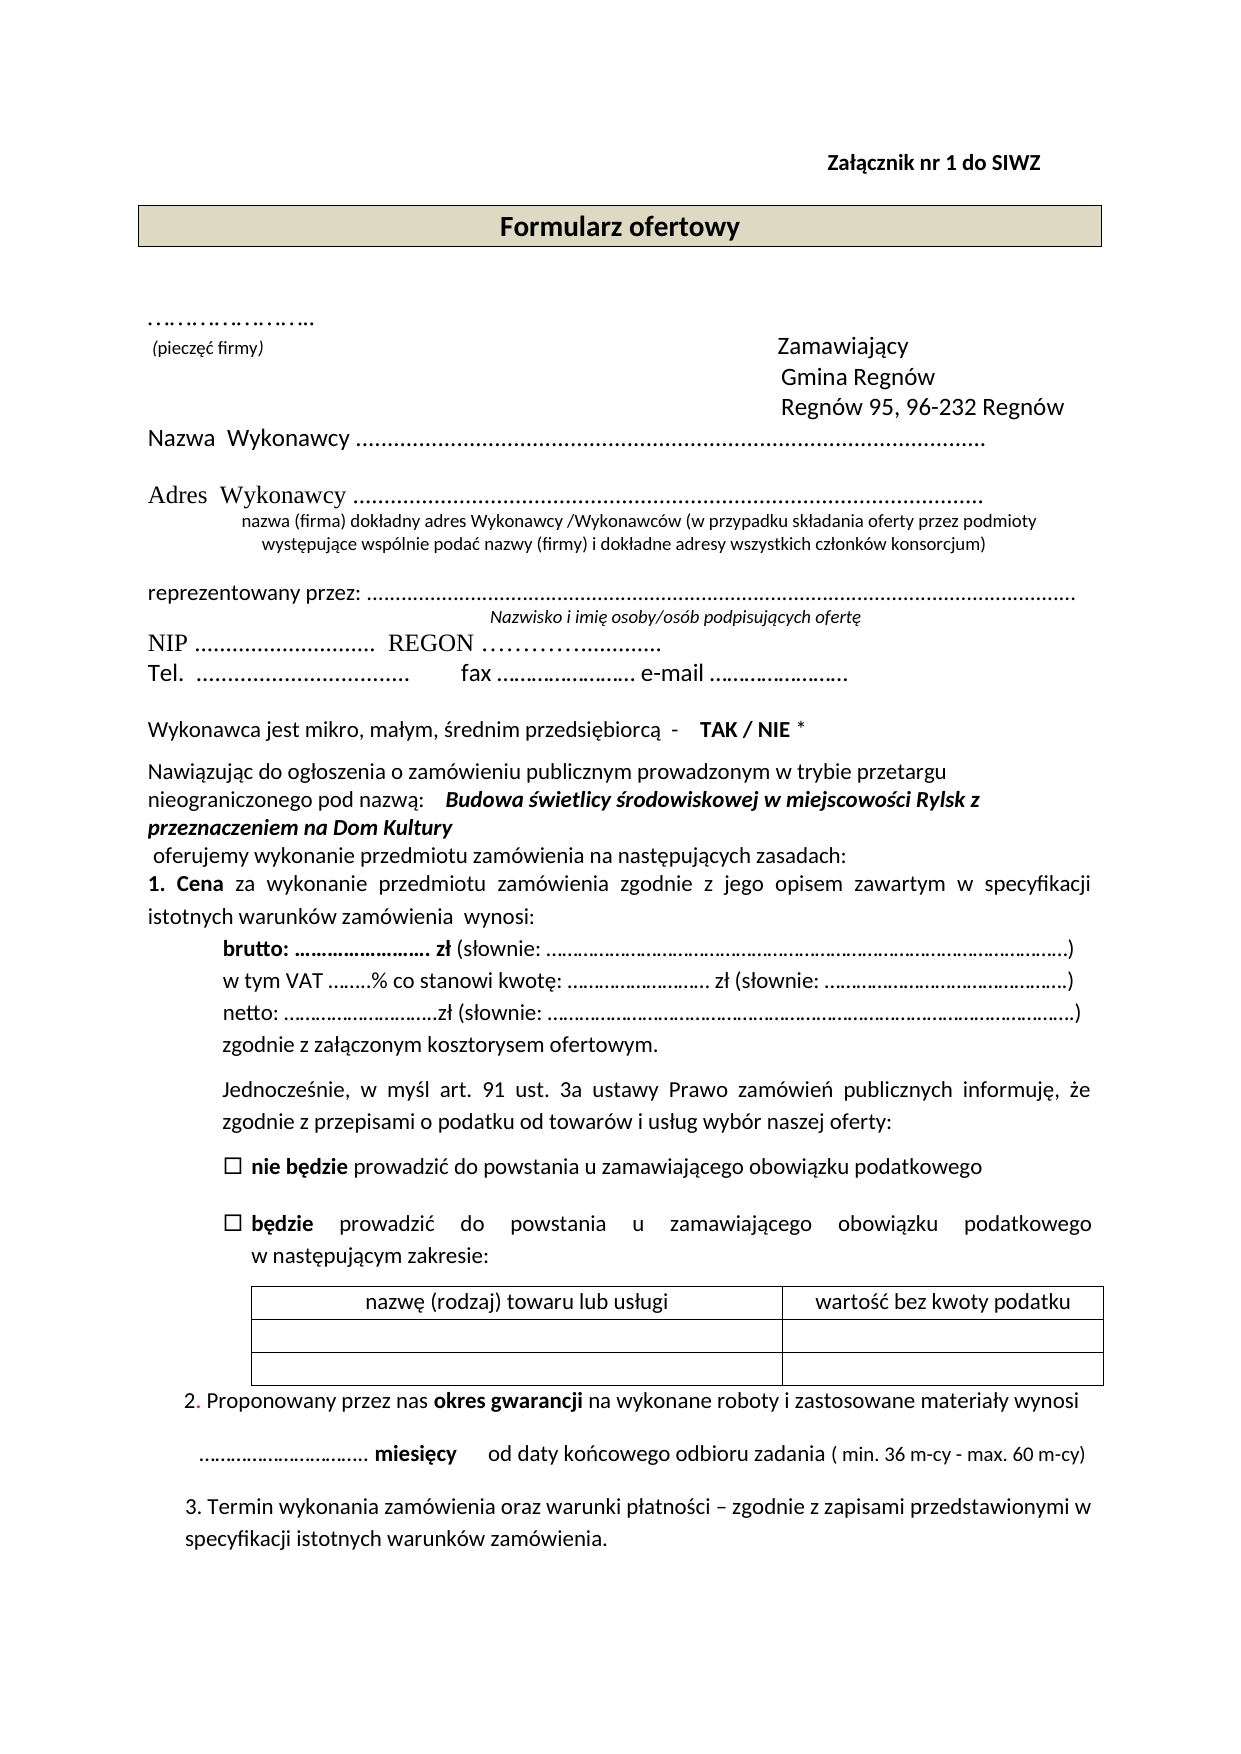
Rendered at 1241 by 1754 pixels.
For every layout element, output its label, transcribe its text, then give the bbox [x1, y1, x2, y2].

list Jednocześnie, w myśl art. 91 ust. 3a ustawy Prawo zamówień publicznych informuję, że zgodnie z przepisami o podatku od towarów i usług wybór naszej oferty: [222, 1075, 1093, 1135]
text (pieczęć firmy) Zamawiający [148, 330, 1093, 361]
text Gmina Regnów [148, 361, 1093, 391]
table_cell [783, 1320, 1103, 1352]
text Wykonawca jest mikro, małym, średnim przedsiębiorcą - TAK / NIE * [148, 716, 1093, 743]
text Nawiązując do ogłoszenia o zamówieniu publicznym prowadzonym w trybie przetargu nieograniczonego pod nazwą: Budowa świetlicy środowiskowej w miejscowości Rylsk z przeznaczeniem na Dom Kultury [148, 757, 1093, 842]
table_cell [783, 1353, 1103, 1385]
text nazwa (firma) dokładny adres Wykonawcy /Wykonawców (w przypadku składania oferty przez podmioty [148, 509, 1093, 532]
list w tym VAT ……..% co stanowi kwotę: ……………………… zł (słownie: ……………………………………….) [223, 966, 1093, 994]
text ………………….. [148, 302, 1093, 330]
text Formularz ofertowy [139, 206, 1101, 246]
list netto: ………………………..zł (słownie: ……………………………………………………………………………………….) [223, 998, 1093, 1026]
text Adres Wykonawcy ..................................................................................................... [148, 480, 1093, 509]
table_header nazwę (rodzaj) towaru lub usługi [252, 1287, 782, 1319]
text Nazwa Wykonawcy .................................................................................................... [148, 422, 1093, 452]
list 1. Cena za wykonanie przedmiotu zamówienia zgodnie z jego opisem zawartym w specyfikacji istotnych warunków zamówienia wynosi: [148, 869, 1093, 930]
table_cell [252, 1320, 782, 1352]
text występujące wspólnie podać nazwy (firmy) i dokładne adresy wszystkich członków konsorcjum) [148, 532, 1093, 555]
list nie będzie prowadzić do powstania u zamawiającego obowiązku podatkowego [223, 1152, 1093, 1180]
text 2. Proponowany przez nas okres gwarancji na wykonane roboty i zastosowane materiały wynosi [148, 1386, 1093, 1414]
list brutto: ……………………. zł (słownie: ………………………………………………………………………………………) [223, 934, 1093, 962]
text oferujemy wykonanie przedmiotu zamówienia na następujących zasadach: [148, 842, 1093, 869]
list będzie prowadzić do powstania u zamawiającego obowiązku podatkowego w następującym zakresie: [223, 1209, 1093, 1269]
table_header wartość bez kwoty podatku [783, 1287, 1103, 1319]
text Załącznik nr 1 do SIWZ [148, 148, 1093, 176]
table_cell [252, 1353, 782, 1385]
text reprezentowany przez: ........................................................................................................................... Nazwisko i imię osoby/osób podpisujących ofertę NIP ............................. REGON …………............. [148, 578, 1093, 657]
list zgodnie z załączonym kosztorysem ofertowym. [222, 1031, 1093, 1058]
text Tel. .................................. fax …………………… e-mail …………………… [148, 657, 1093, 688]
text Regnów 95, 96-232 Regnów [148, 391, 1093, 422]
text ………………………….. miesięcy od daty końcowego odbioru zadania ( min. 36 m-cy - max. 60 m-cy) [148, 1439, 1093, 1467]
list 3. Termin wykonania zamówienia oraz warunki płatności – zgodnie z zapisami przedstawionymi w specyfikacji istotnych warunków zamówienia. [185, 1492, 1093, 1552]
